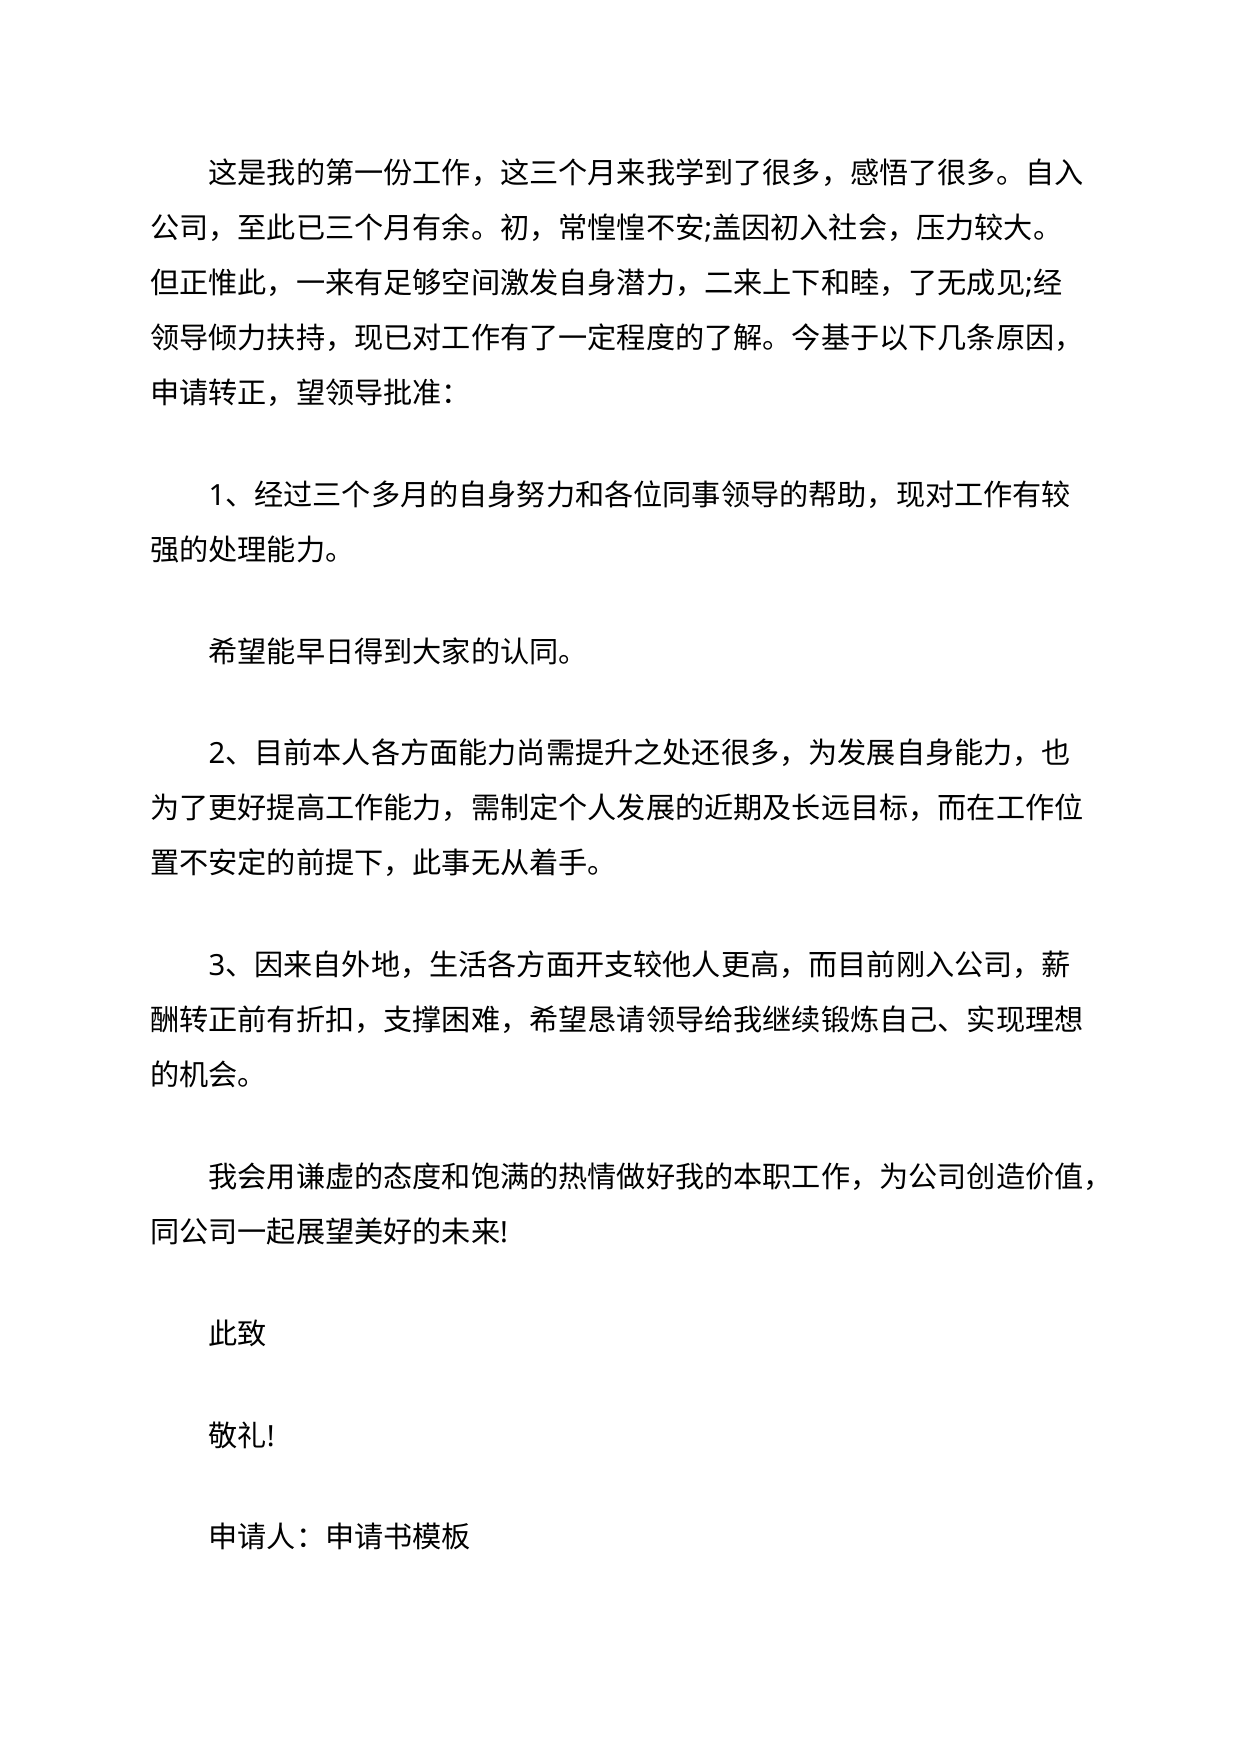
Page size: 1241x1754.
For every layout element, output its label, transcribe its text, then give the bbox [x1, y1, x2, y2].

text 此致 [150, 1310, 1090, 1353]
text 我会用谦虚的态度和饱满的热情做好我的本职工作，为公司创造价值，同公司一起展望美好的未来! [150, 1153, 1090, 1251]
text 敬礼! [150, 1412, 1090, 1454]
text 3、因来自外地，生活各方面开支较他人更高，而目前刚入公司，薪酬转正前有折扣，支撑困难，希望恳请领导给我继续锻炼自己、实现理想的机会。 [150, 942, 1090, 1094]
text 1、经过三个多月的自身努力和各位同事领导的帮助，现对工作有较强的处理能力。 [150, 472, 1090, 569]
text 希望能早日得到大家的认同。 [150, 628, 1090, 671]
text 2、目前本人各方面能力尚需提升之处还很多，为发展自身能力，也为了更好提高工作能力，需制定个人发展的近期及长远目标，而在工作位置不安定的前提下，此事无从着手。 [150, 730, 1090, 882]
text 这是我的第一份工作，这三个月来我学到了很多，感悟了很多。自入公司，至此已三个月有余。初，常惶惶不安;盖因初入社会，压力较大。但正惟此，一来有足够空间激发自身潜力，二来上下和睦，了无成见;经领导倾力扶持，现已对工作有了一定程度的了解。今基于以下几条原因，申请转正，望领导批准： [150, 150, 1090, 412]
text 申请人：申请书模板 [150, 1514, 1090, 1556]
